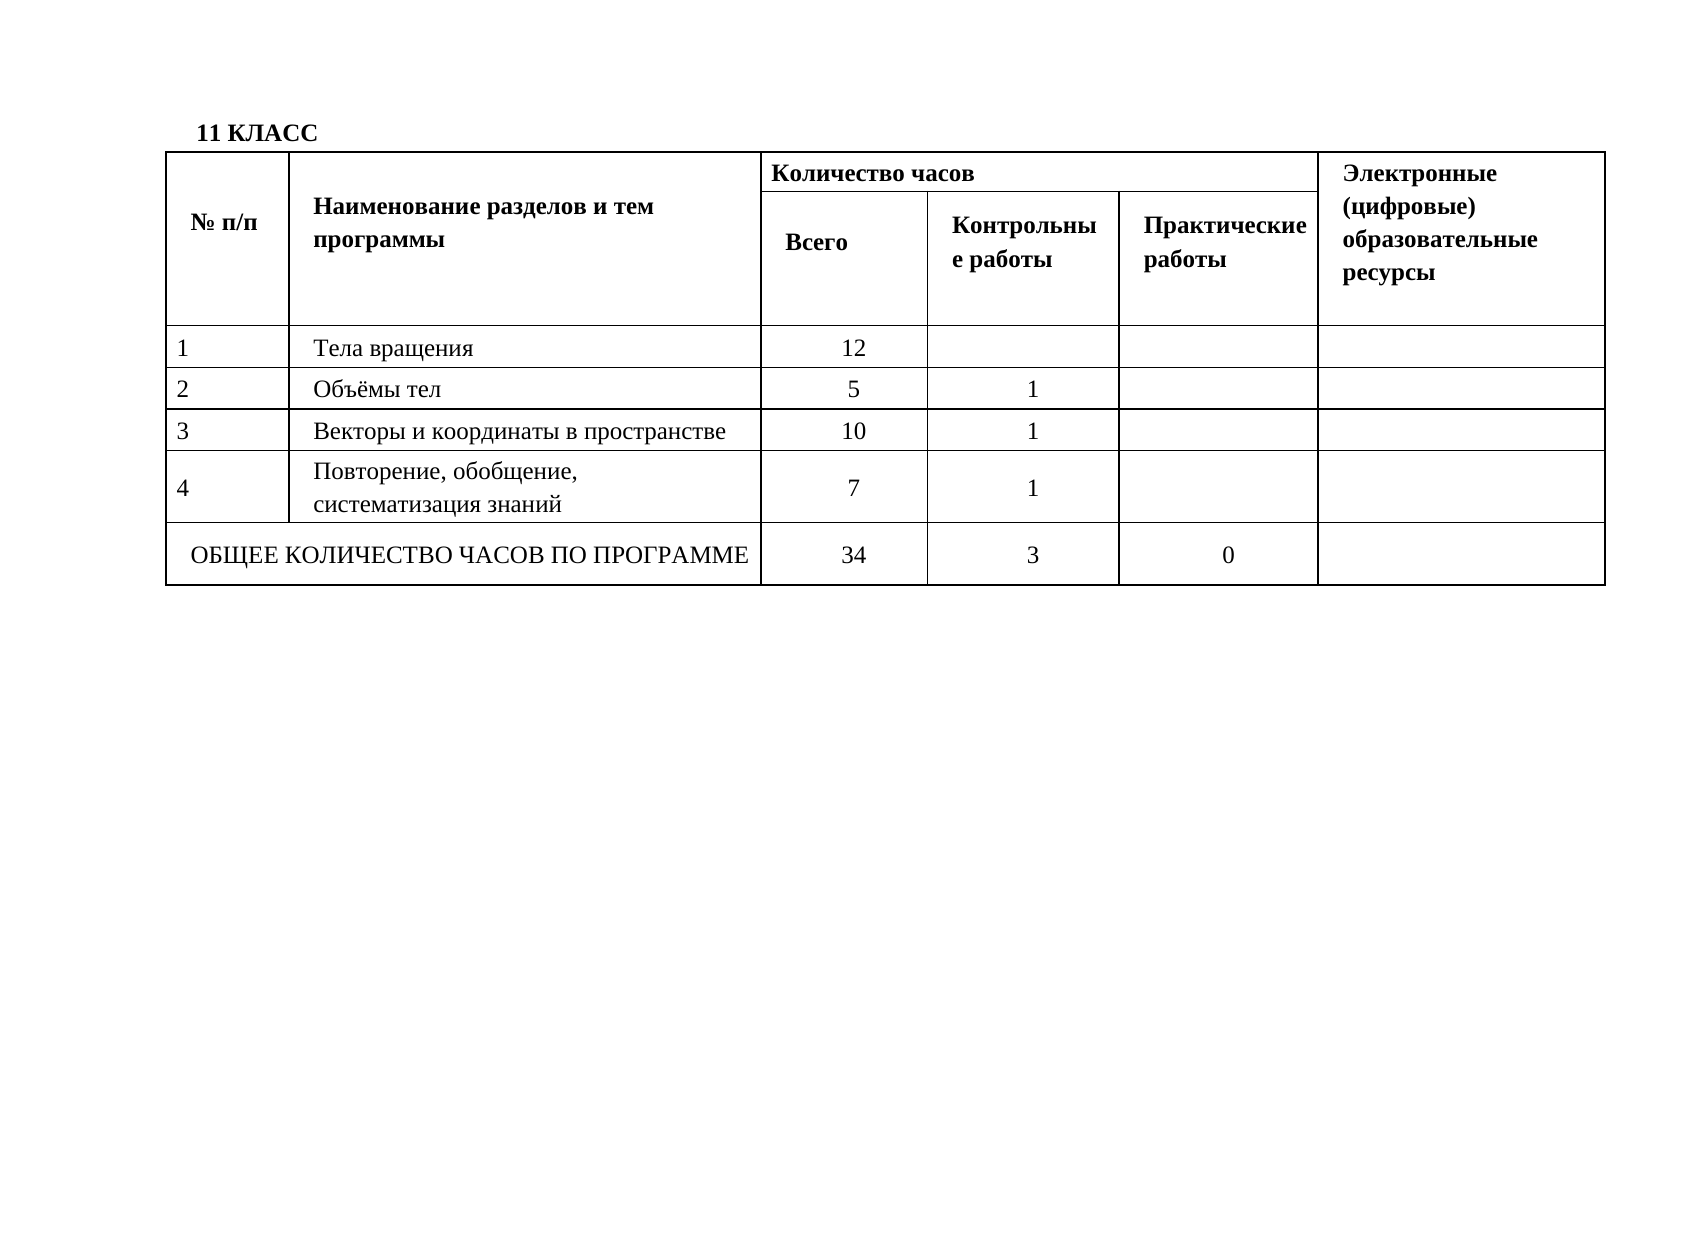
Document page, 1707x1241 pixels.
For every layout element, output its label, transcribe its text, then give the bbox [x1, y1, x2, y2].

table_cell 2 [167, 368, 288, 408]
table_cell [1319, 368, 1604, 408]
text 11 КЛАСС [190, 118, 1618, 147]
table_cell 3 [928, 523, 1118, 584]
table_cell [1319, 410, 1604, 449]
table_cell [1319, 451, 1604, 522]
table_cell [1319, 523, 1604, 584]
table_cell Всего [762, 192, 927, 325]
table_cell 0 [1120, 523, 1317, 584]
table_cell 1 [928, 410, 1118, 449]
table_cell [928, 326, 1118, 366]
table_cell Тела вращения [290, 326, 760, 366]
table_cell ОБЩЕЕ КОЛИЧЕСТВО ЧАСОВ ПО ПРОГРАММЕ [167, 523, 760, 584]
table_cell 10 [762, 410, 927, 449]
table_cell 12 [762, 326, 927, 366]
table_cell 5 [762, 368, 927, 408]
table_header Количество часов [762, 153, 1317, 191]
table_cell 7 [762, 451, 927, 522]
table_cell [1120, 326, 1317, 366]
table_cell 1 [928, 451, 1118, 522]
table_cell 1 [928, 368, 1118, 408]
table_cell Векторы и координаты в пространстве [290, 410, 760, 449]
table_header Электронные (цифровые) образовательные ресурсы [1319, 153, 1604, 325]
table_cell Повторение, обобщение, систематизация знаний [290, 451, 760, 522]
table_cell Контрольные работы [928, 192, 1118, 325]
table_cell Объёмы тел [290, 368, 760, 408]
table_header Наименование разделов и тем программы [290, 153, 760, 325]
table_cell [1120, 451, 1317, 522]
table_cell [1319, 326, 1604, 366]
table_cell 4 [167, 451, 288, 522]
table_cell [1120, 368, 1317, 408]
table_header № п/п [167, 153, 288, 325]
table_cell Практические работы [1120, 192, 1317, 325]
table_cell 3 [167, 410, 288, 449]
table_cell [1120, 410, 1317, 449]
table_cell 1 [167, 326, 288, 366]
table_cell 34 [762, 523, 927, 584]
